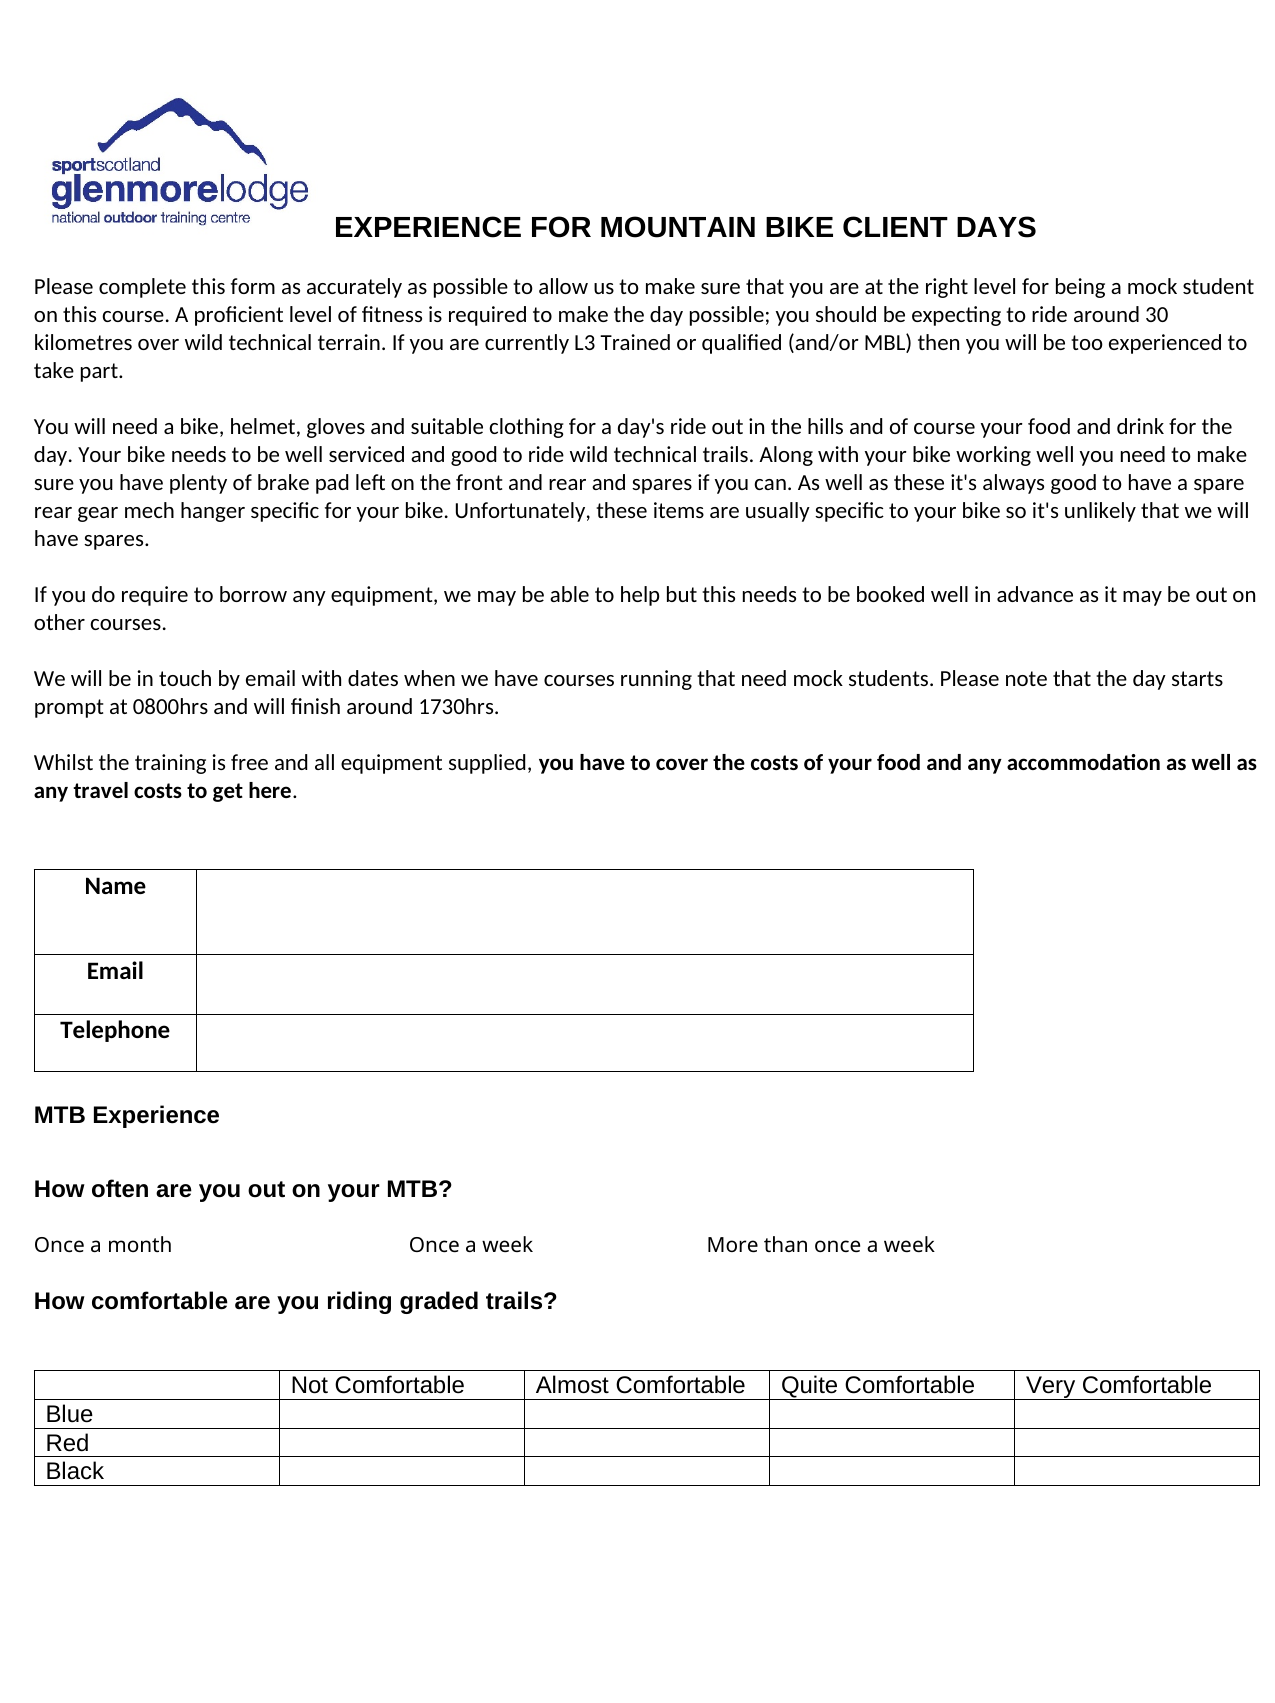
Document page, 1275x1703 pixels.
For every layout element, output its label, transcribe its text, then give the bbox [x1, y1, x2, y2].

text How often are you out on your MTB? [34, 1175, 1260, 1203]
text MTB Experience [34, 1101, 1260, 1128]
table_header Very Comfortable [1015, 1371, 1259, 1399]
table_cell [280, 1457, 524, 1485]
table_cell [197, 955, 973, 1014]
table_cell [525, 1429, 769, 1456]
table_cell Blue [35, 1400, 279, 1427]
text How comfortable are you riding graded trails? [34, 1287, 1260, 1315]
table_cell [1015, 1400, 1259, 1427]
table_header [197, 870, 973, 954]
table_cell Email [35, 955, 196, 1014]
table_header Almost Comfortable [525, 1371, 769, 1399]
table_cell Black [35, 1457, 279, 1485]
table_header Quite Comfortable [770, 1371, 1014, 1399]
table_cell [770, 1457, 1014, 1485]
text Once a month Once a week More than once a week [34, 1230, 1260, 1259]
table_cell [1015, 1457, 1259, 1485]
text Please complete this form as accurately as possible to allow us to make sure that you are at the right level for being a mock student on this course. A proficient level of fitness is required to make the day possible; you should be expecting to ride around 30 kilometres over wild technical terrain. If you are currently L3 Trained or qualified (and/or MBL) then you will be too experienced to take part. [34, 272, 1260, 384]
text We will be in touch by email with dates when we have courses running that need mock students. Please note that the day starts prompt at 0800hrs and will finish around 1730hrs. [34, 664, 1260, 720]
table_header [35, 1371, 279, 1399]
table_cell [280, 1400, 524, 1427]
table_cell [525, 1457, 769, 1485]
text You will need a bike, helmet, gloves and suitable clothing for a day's ride out in the hills and of course your food and drink for the day. Your bike needs to be well serviced and good to ride wild technical trails. Along with your bike working well you need to make sure you have plenty of brake pad left on the front and rear and spares if you can. As well as these it's always good to have a spare rear gear mech hanger specific for your bike. Unfortunately, these items are usually specific to your bike so it's unlikely that we will have spares. [34, 412, 1260, 552]
picture [33, 81, 326, 238]
text EXPERIENCE FOR MOUNTAIN BIKE CLIENT DAYS [34, 82, 1260, 243]
table_cell Telephone [35, 1015, 196, 1071]
table_header Not Comfortable [280, 1371, 524, 1399]
table_cell [280, 1429, 524, 1456]
table_cell [1015, 1429, 1259, 1456]
table_header Name [35, 870, 196, 954]
table_cell [525, 1400, 769, 1427]
table_cell [770, 1400, 1014, 1427]
text If you do require to borrow any equipment, we may be able to help but this needs to be booked well in advance as it may be out on other courses. [34, 580, 1260, 636]
table_cell [197, 1015, 973, 1071]
table_cell [770, 1429, 1014, 1456]
text Whilst the training is free and all equipment supplied, you have to cover the costs of your food and any accommodation as well as any travel costs to get here. [34, 748, 1260, 804]
table_cell Red [35, 1429, 279, 1456]
